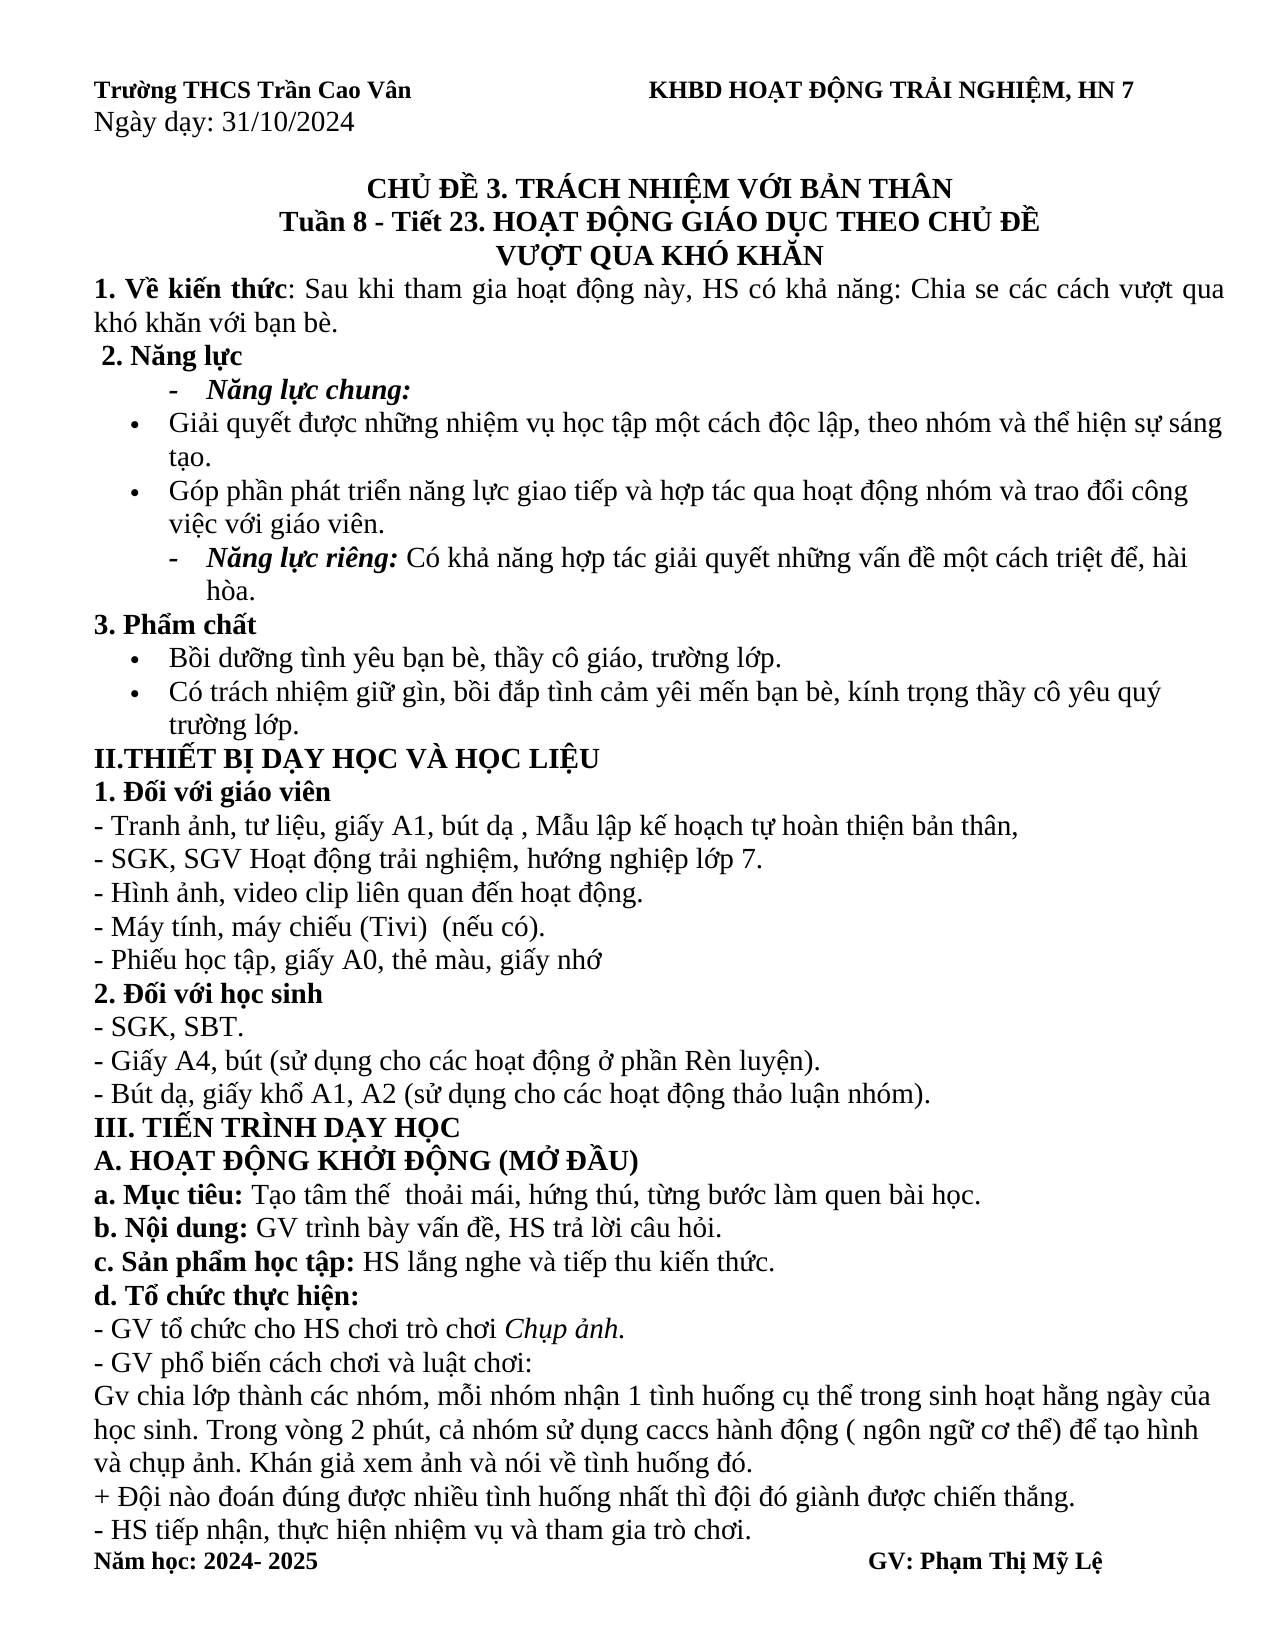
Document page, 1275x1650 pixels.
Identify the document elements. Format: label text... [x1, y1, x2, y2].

subtitle Tuần 8 - Tiết 23. HOẠT ĐỘNG GIÁO DỤC THEO CHỦ ĐỀ [94, 204, 1226, 238]
text - Giấy A4, bút (sử dụng cho các hoạt động ở phần Rèn luyện). [94, 1043, 1226, 1076]
text - HS tiếp nhận, thực hiện nhiệm vụ và tham gia trò chơi. [94, 1512, 1226, 1546]
text a. Mục tiêu: Tạo tâm thế thoải mái, hứng thú, từng bước làm quen bài học. [94, 1177, 1226, 1211]
text c. Sản phẩm học tập: HS lắng nghe và tiếp thu kiến thức. [94, 1244, 1226, 1278]
list Góp phần phát triển năng lực giao tiếp và hợp tác qua hoạt động nhóm và trao đổi công việc với giáo viên. [131, 473, 1226, 540]
text 2. Đối với học sinh [94, 976, 1226, 1009]
list Năng lực riêng: Có khả năng hợp tác giải quyết những vấn đề một cách triệt để, hài hòa. [169, 540, 1226, 607]
text Gv chia lớp thành các nhóm, mỗi nhóm nhận 1 tình huống cụ thể trong sinh hoạt hằng ngày của học sinh. Trong vòng 2 phút, cả nhóm sử dụng caccs hành động ( ngôn ngữ cơ thể) để tạo hình và chụp ảnh. Khán giả xem ảnh và nói về tình huống đó. [94, 1378, 1226, 1479]
text - GV tổ chức cho HS chơi trò chơi Chụp ảnh. [94, 1311, 1226, 1345]
text - Máy tính, máy chiếu (Tivi) (nếu có). [94, 909, 1226, 942]
list Có trách nhiệm giữ gìn, bồi đắp tình cảm yêi mến bạn bè, kính trọng thầy cô yêu quý trường lớp. [131, 674, 1226, 741]
text II.THIẾT BỊ DẠY HỌC VÀ HỌC LIỆU [94, 741, 1226, 774]
list Bồi dưỡng tình yêu bạn bè, thầy cô giáo, trường lớp. [131, 640, 1226, 674]
text - SGK, SBT. [94, 1009, 1226, 1043]
text d. Tổ chức thực hiện: [94, 1278, 1226, 1311]
text - Tranh ảnh, tư liệu, giấy A1, bút dạ , Mẫu lập kế hoạch tự hoàn thiện bản thân, [94, 808, 1226, 842]
text b. Nội dung: GV trình bày vấn đề, HS trả lời câu hỏi. [94, 1211, 1226, 1244]
text 2. Năng lực [94, 338, 1226, 372]
subtitle CHỦ ĐỀ 3. TRÁCH NHIỆM VỚI BẢN THÂN [94, 171, 1226, 204]
text 1. Đối với giáo viên [94, 774, 1226, 808]
list Năng lực chung: [169, 372, 1226, 406]
text A. HOẠT ĐỘNG KHỞI ĐỘNG (MỞ ĐẦU) [94, 1143, 1226, 1177]
text - Phiếu học tập, giấy A0, thẻ màu, giấy nhớ [94, 942, 1226, 976]
text III. TIẾN TRÌNH DẠY HỌC [94, 1110, 1226, 1143]
text - Hình ảnh, video clip liên quan đến hoạt động. [94, 875, 1226, 909]
text Ngày dạy: 31/10/2024 [94, 104, 1226, 137]
list Giải quyết được những nhiệm vụ học tập một cách độc lập, theo nhóm và thể hiện sự sáng tạo. [131, 406, 1226, 473]
text 3. Phẩm chất [94, 607, 1226, 640]
text - Bút dạ, giấy khổ A1, A2 (sử dụng cho các hoạt động thảo luận nhóm). [94, 1076, 1226, 1110]
text + Đội nào đoán đúng được nhiều tình huống nhất thì đội đó giành được chiến thắng. [94, 1479, 1226, 1512]
text - SGK, SGV Hoạt động trải nghiệm, hướng nghiệp lớp 7. [94, 842, 1226, 875]
subtitle VƯỢT QUA KHÓ KHĂN [94, 238, 1226, 271]
text 1. Về kiến thức: Sau khi tham gia hoạt động này, HS có khả năng: Chia se các cách vượt qua khó khăn với bạn bè. [94, 271, 1226, 338]
text - GV phổ biến cách chơi và luật chơi: [94, 1345, 1226, 1378]
